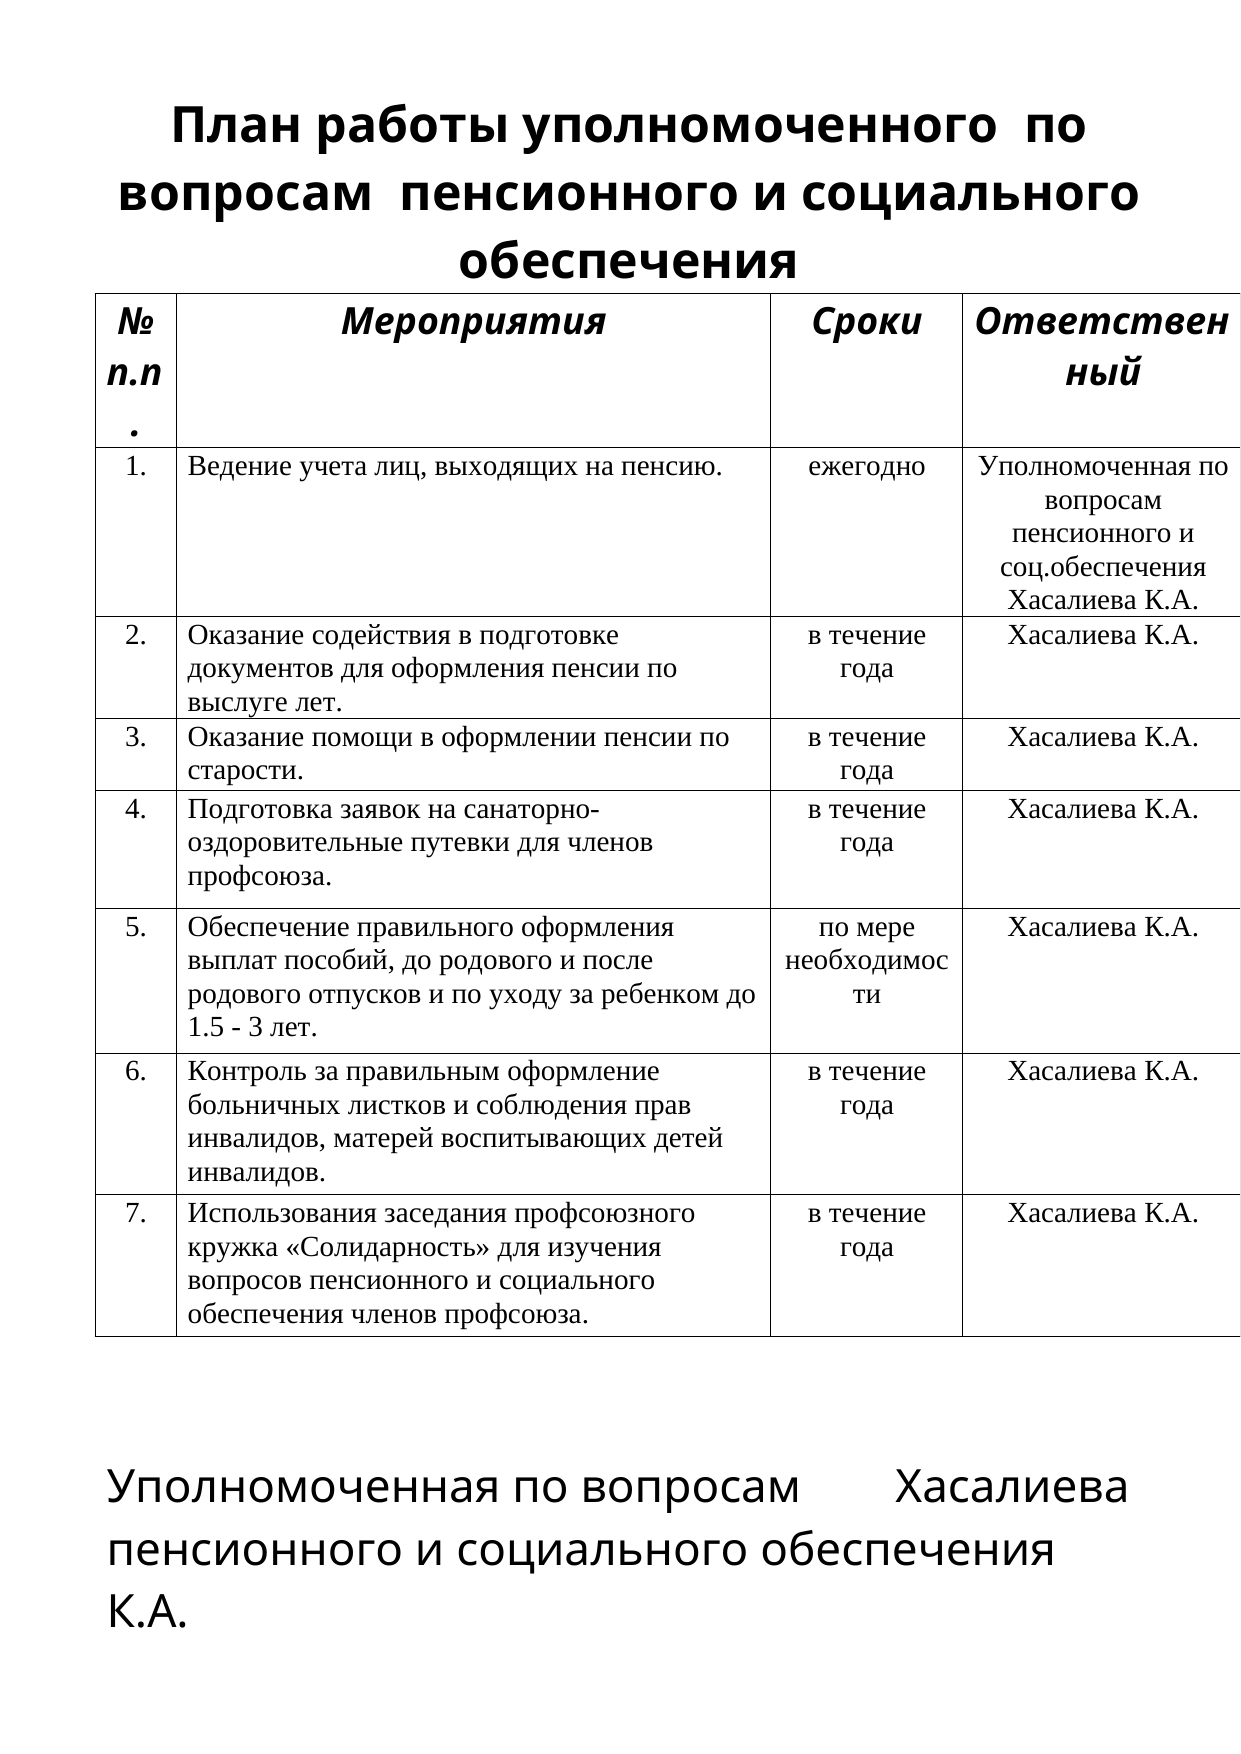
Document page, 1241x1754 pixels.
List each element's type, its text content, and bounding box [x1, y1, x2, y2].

table_cell 1. [96, 448, 176, 616]
table_cell по мере необходимости [771, 909, 962, 1052]
table_cell 6. [96, 1054, 176, 1194]
table_cell Обеспечение правильного оформления выплат пособий, до родового и после родового отпусков и по уходу за ребенком до 1.5 - 3 лет. [177, 909, 770, 1052]
table_cell Хасалиева К.А. [963, 617, 1240, 718]
text Уполномоченная по вопросам Хасалиева [106, 1454, 1152, 1516]
table_cell в течение года [771, 719, 962, 790]
table_cell Хасалиева К.А. [963, 791, 1240, 908]
table_cell 3. [96, 719, 176, 790]
table_cell Контроль за правильным оформление больничных листков и соблюдения прав инвалидов, матерей воспитывающих детей инвалидов. [177, 1054, 770, 1194]
table_cell Оказание содействия в подготовке документов для оформления пенсии по выслуге лет. [177, 617, 770, 718]
table_cell Хасалиева К.А. [963, 909, 1240, 1052]
table_header Мероприятия [177, 294, 770, 447]
table_cell в течение года [771, 1195, 962, 1336]
table_cell Уполномоченная по вопросам пенсионного и соц.обеспечения Хасалиева К.А. [963, 448, 1240, 616]
text пенсионного и социального обеспечения К.А. [106, 1516, 1152, 1641]
table_cell 7. [96, 1195, 176, 1336]
table_cell в течение года [771, 791, 962, 908]
table_cell Подготовка заявок на санаторно-оздоровительные путевки для членов профсоюза. [177, 791, 770, 908]
table_header Сроки [771, 294, 962, 447]
table_cell Хасалиева К.А. [963, 719, 1240, 790]
table_header Ответственный [963, 294, 1240, 447]
table_cell 2. [96, 617, 176, 718]
table_cell в течение года [771, 617, 962, 718]
table_cell Использования заседания профсоюзного кружка «Солидарность» для изучения вопросов пенсионного и социального обеспечения членов профсоюза. [177, 1195, 770, 1336]
table_cell 4. [96, 791, 176, 908]
table_cell Оказание помощи в оформлении пенсии по старости. [177, 719, 770, 790]
table_cell Хасалиева К.А. [963, 1054, 1240, 1194]
table_cell Ведение учета лиц, выходящих на пенсию. [177, 448, 770, 616]
table_cell ежегодно [771, 448, 962, 616]
text План работы уполномоченного по вопросам пенсионного и социального обеспечения [106, 89, 1152, 293]
table_cell в течение года [771, 1054, 962, 1194]
table_cell 5. [96, 909, 176, 1052]
table_header № п.п. [96, 294, 176, 447]
table_cell Хасалиева К.А. [963, 1195, 1240, 1336]
